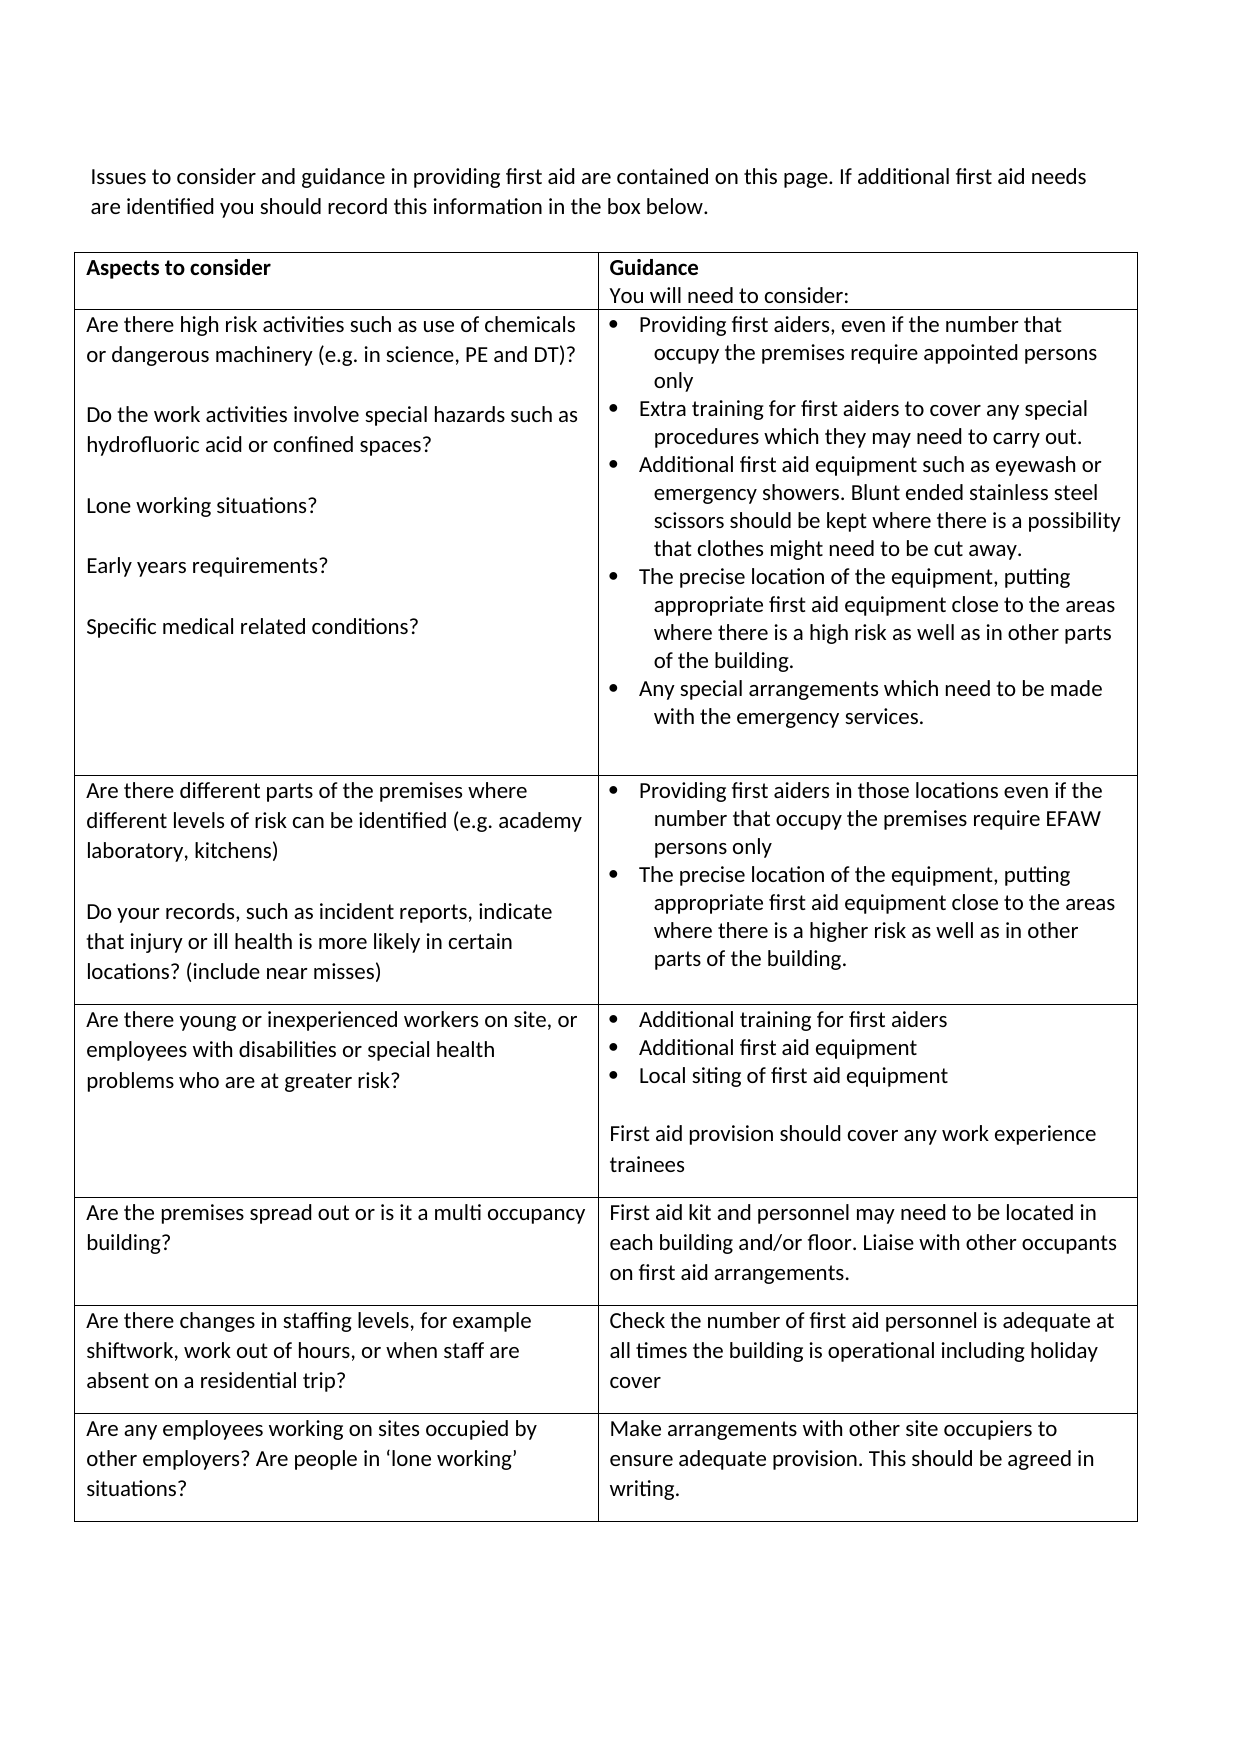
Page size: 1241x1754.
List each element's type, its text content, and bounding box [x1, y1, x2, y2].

table_cell Check the number of first aid personnel is adequate at all times the building is operational including holiday cover [599, 1306, 1137, 1413]
table_cell Additional training for first aiders Additional first aid equipment Local siting of first aid equipment First aid provision should cover any work experience trainees [599, 1005, 1137, 1197]
table_cell Are there different parts of the premises where different levels of risk can be identified (e.g. academy laboratory, kitchens) Do your records, such as incident reports, indicate that injury or ill health is more likely in certain locations? (include near misses) [75, 776, 598, 1004]
table_cell Are there young or inexperienced workers on site, or employees with disabilities or special health problems who are at greater risk? [75, 1005, 598, 1197]
table_cell First aid kit and personnel may need to be located in each building and/or floor. Liaise with other occupants on first aid arrangements. [599, 1198, 1137, 1305]
table_header Guidance You will need to consider: [599, 253, 1137, 309]
table_cell Make arrangements with other site occupiers to ensure adequate provision. This should be agreed in writing. [599, 1414, 1137, 1521]
table_cell Providing first aiders, even if the number that occupy the premises require appointed persons only Extra training for first aiders to cover any special procedures which they may need to carry out. Additional first aid equipment such as eyewash or emergency showers. Blunt ended stainless steel scissors should be kept where there is a possibility that clothes might need to be cut away. The precise location of the equipment, putting appropriate first aid equipment close to the areas where there is a high risk as well as in other parts of the building. Any special arrangements which need to be made with the emergency services. [599, 310, 1137, 775]
table_cell Providing first aiders in those locations even if the number that occupy the premises require EFAW persons only The precise location of the equipment, putting appropriate first aid equipment close to the areas where there is a higher risk as well as in other parts of the building. [599, 776, 1137, 1004]
text Issues to consider and guidance in providing first aid are contained on this page. If additional first aid needs are identified you should record this information in the box below. [90, 162, 1122, 220]
table_cell Are any employees working on sites occupied by other employers? Are people in ‘lone working’ situations? [75, 1414, 598, 1521]
table_header Aspects to consider [75, 253, 598, 309]
table_cell Are there high risk activities such as use of chemicals or dangerous machinery (e.g. in science, PE and DT)? Do the work activities involve special hazards such as hydrofluoric acid or confined spaces? Lone working situations? Early years requirements? Specific medical related conditions? [75, 310, 598, 775]
table_cell Are there changes in staffing levels, for example shiftwork, work out of hours, or when staff are absent on a residential trip? [75, 1306, 598, 1413]
table_cell Are the premises spread out or is it a multi occupancy building? [75, 1198, 598, 1305]
